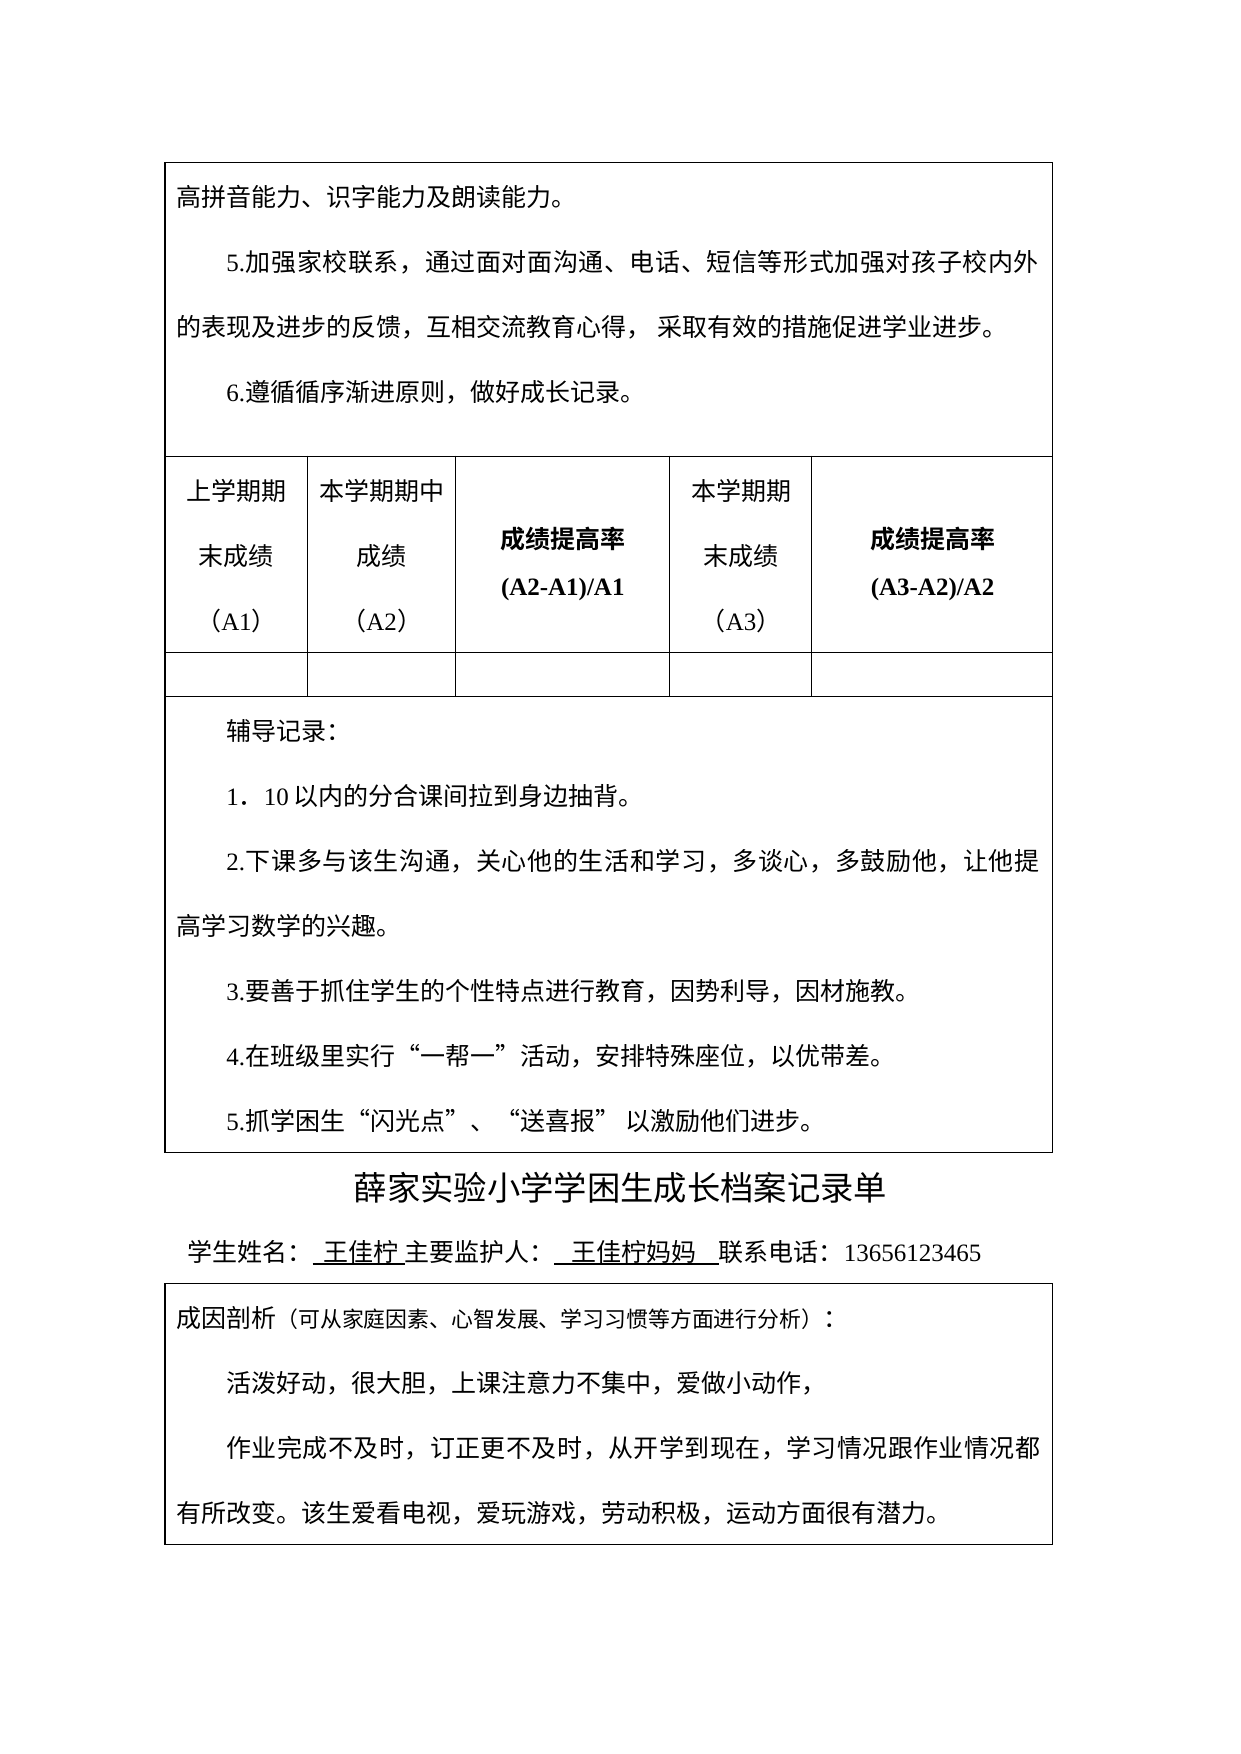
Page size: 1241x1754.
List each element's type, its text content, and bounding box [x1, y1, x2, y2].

table_cell 成绩提高率 (A3-A2)/A2 [812, 457, 1052, 652]
table_cell 辅导记录： 1．10以内的分合课间拉到身边抽背。 2.下课多与该生沟通，关心他的生活和学习，多谈心，多鼓励他，让他提高学习数学的兴趣。 3.要善于抓住学生的个性特点进行教育，因势利导，因材施教。 4.在班级里实行“一帮一”活动，安排特殊座位，以优带差。 5.抓学困生“闪光点”、“送喜报” 以激励他们进步。 [166, 697, 1052, 1152]
table_header 成因剖析（可从家庭因素、心智发展、学习习惯等方面进行分析）： 活泼好动，很大胆，上课注意力不集中，爱做小动作， 作业完成不及时，订正更不及时，从开学到现在，学习情况跟作业情况都有所改变。该生爱看电视，爱玩游戏，劳动积极，运动方面很有潜力。 [166, 1284, 1052, 1544]
table_cell [670, 653, 811, 696]
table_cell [166, 163, 1052, 456]
table_cell 上学期期末成绩（A1） [166, 457, 307, 652]
table_cell [166, 653, 307, 696]
text 学生姓名： 王佳柠 主要监护人： 王佳柠妈妈 联系电话：13656123465 [187, 1218, 1053, 1283]
table_cell 本学期期末成绩 （A3） [670, 457, 811, 652]
table_cell [812, 653, 1052, 696]
text 薛家实验小学学困生成长档案记录单 [187, 1153, 1053, 1218]
table_cell [308, 653, 455, 696]
table_cell 成绩提高率 (A2-A1)/A1 [456, 457, 669, 652]
table_cell [456, 653, 669, 696]
table_cell 本学期期中成绩（A2） [308, 457, 455, 652]
